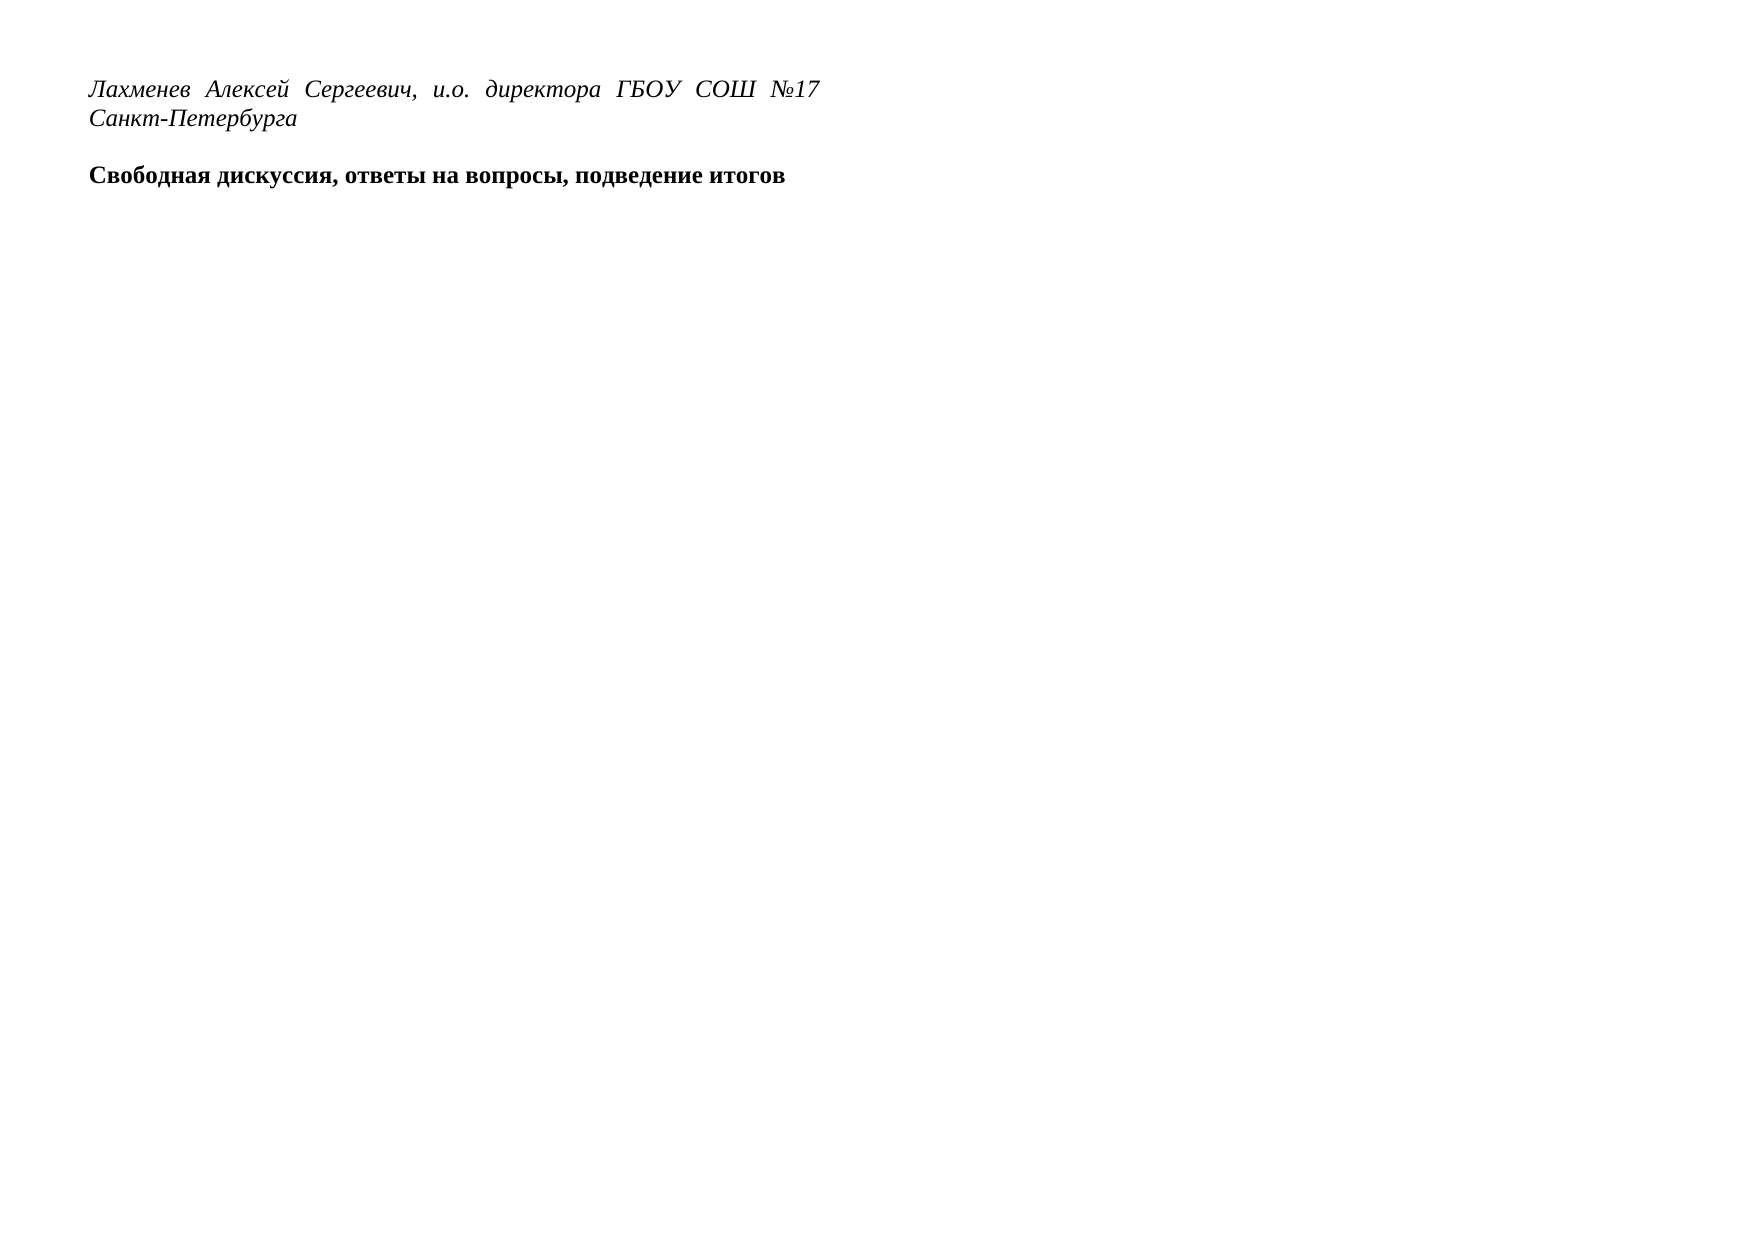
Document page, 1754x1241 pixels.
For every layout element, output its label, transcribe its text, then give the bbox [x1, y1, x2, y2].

text Свободная дискуссия, ответы на вопросы, подведение итогов [89, 160, 823, 189]
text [89, 74, 823, 131]
